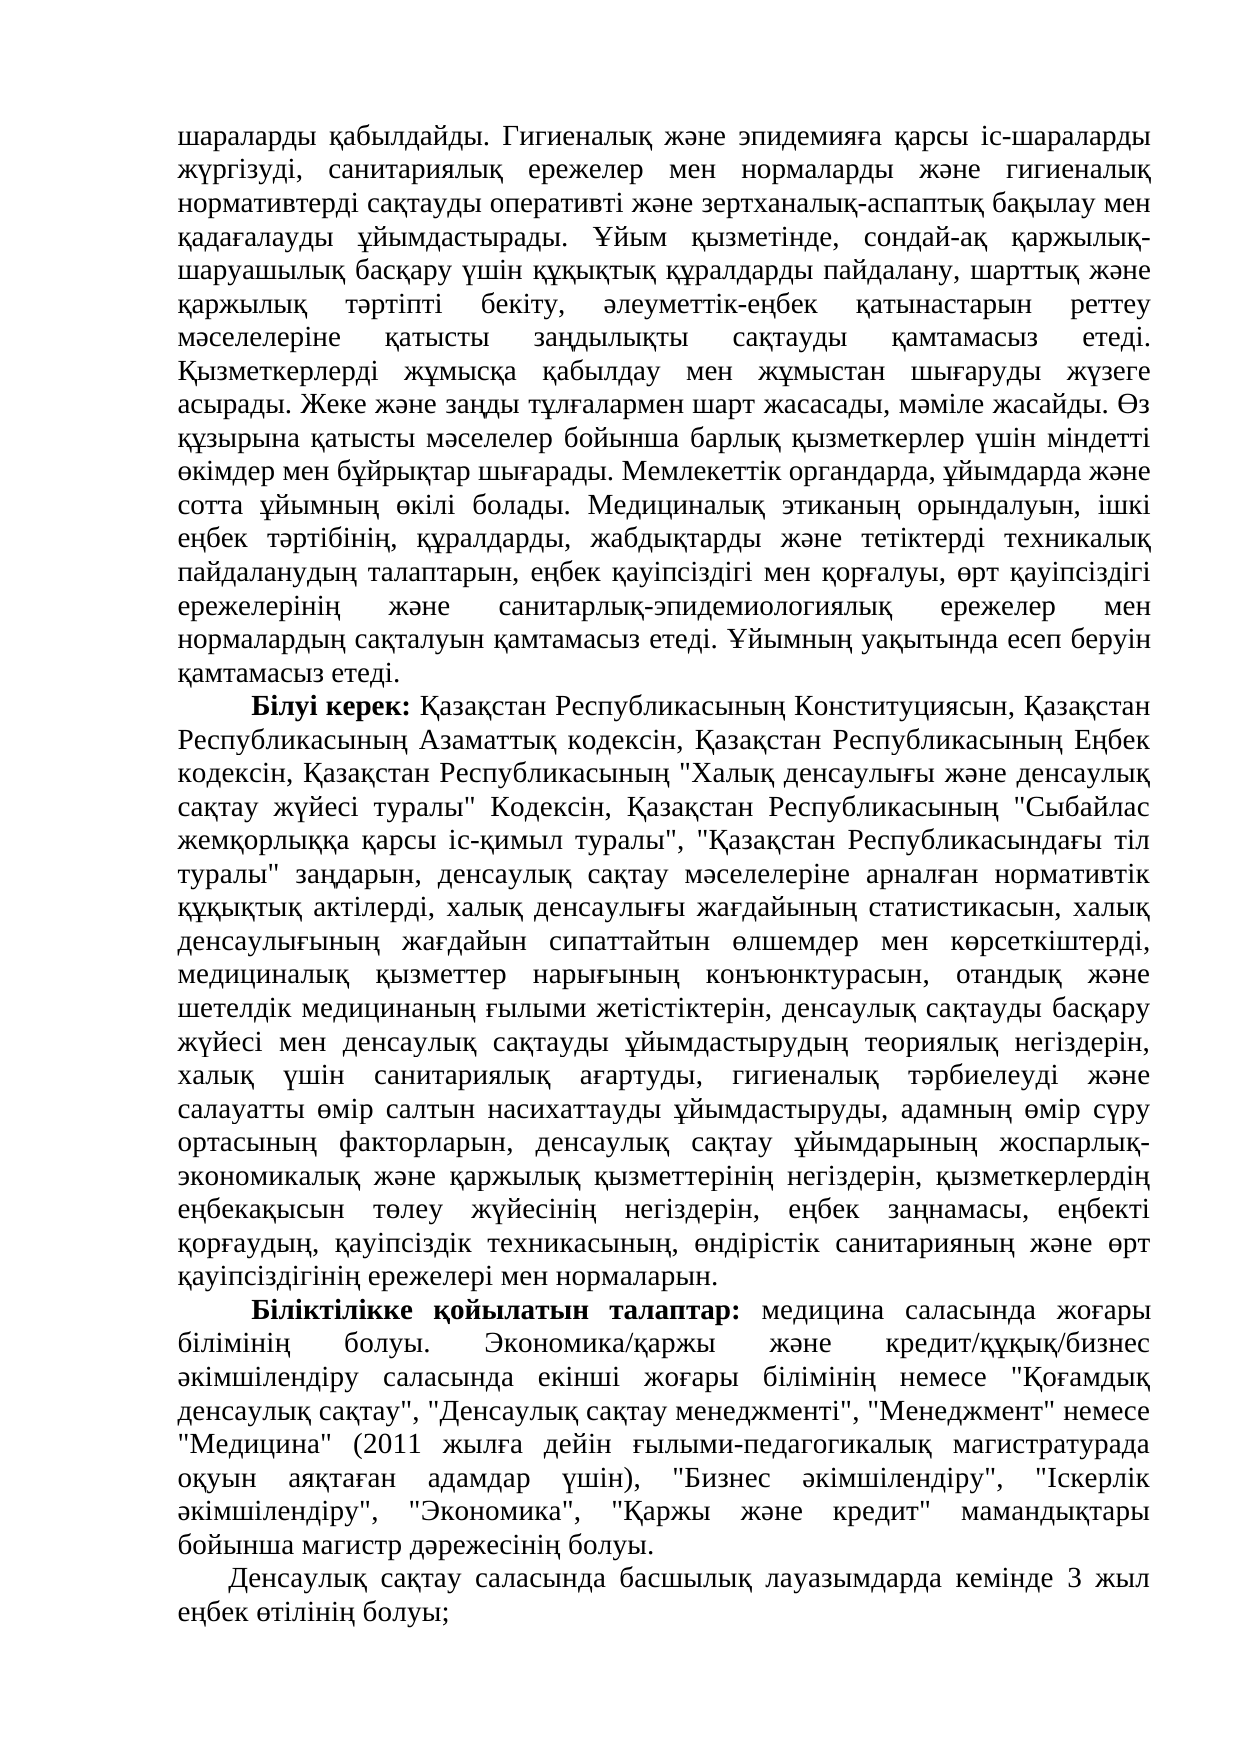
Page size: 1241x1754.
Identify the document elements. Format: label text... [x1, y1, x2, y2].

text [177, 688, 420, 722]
text Денсаулық сақтау саласында басшылық лауазымдарда кемінде 3 жыл еңбек өтілінің болуы; [177, 1560, 1152, 1627]
text Біліктілікке қойылатын талаптар: медицина саласында жоғары білімінің болуы. Экономика/қаржы және кредит/құқық/бизнес әкімшілендіру саласында екінші жоғары білімінің немесе "Қоғамдық денсаулық сақтау", "Денсаулық сақтау менеджменті", "Менеджмент" немесе "Медицина" (2011 жылға дейін ғылыми-педагогикалық магистратурада оқуын аяқтаған адамдар үшін), "Бизнес әкімшілендіру", "Іскерлік әкімшілендіру", "Экономика", "Қаржы және кредит" мамандықтары бойынша магистр дәрежесінің болуы. [177, 1292, 1152, 1560]
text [177, 118, 1152, 688]
